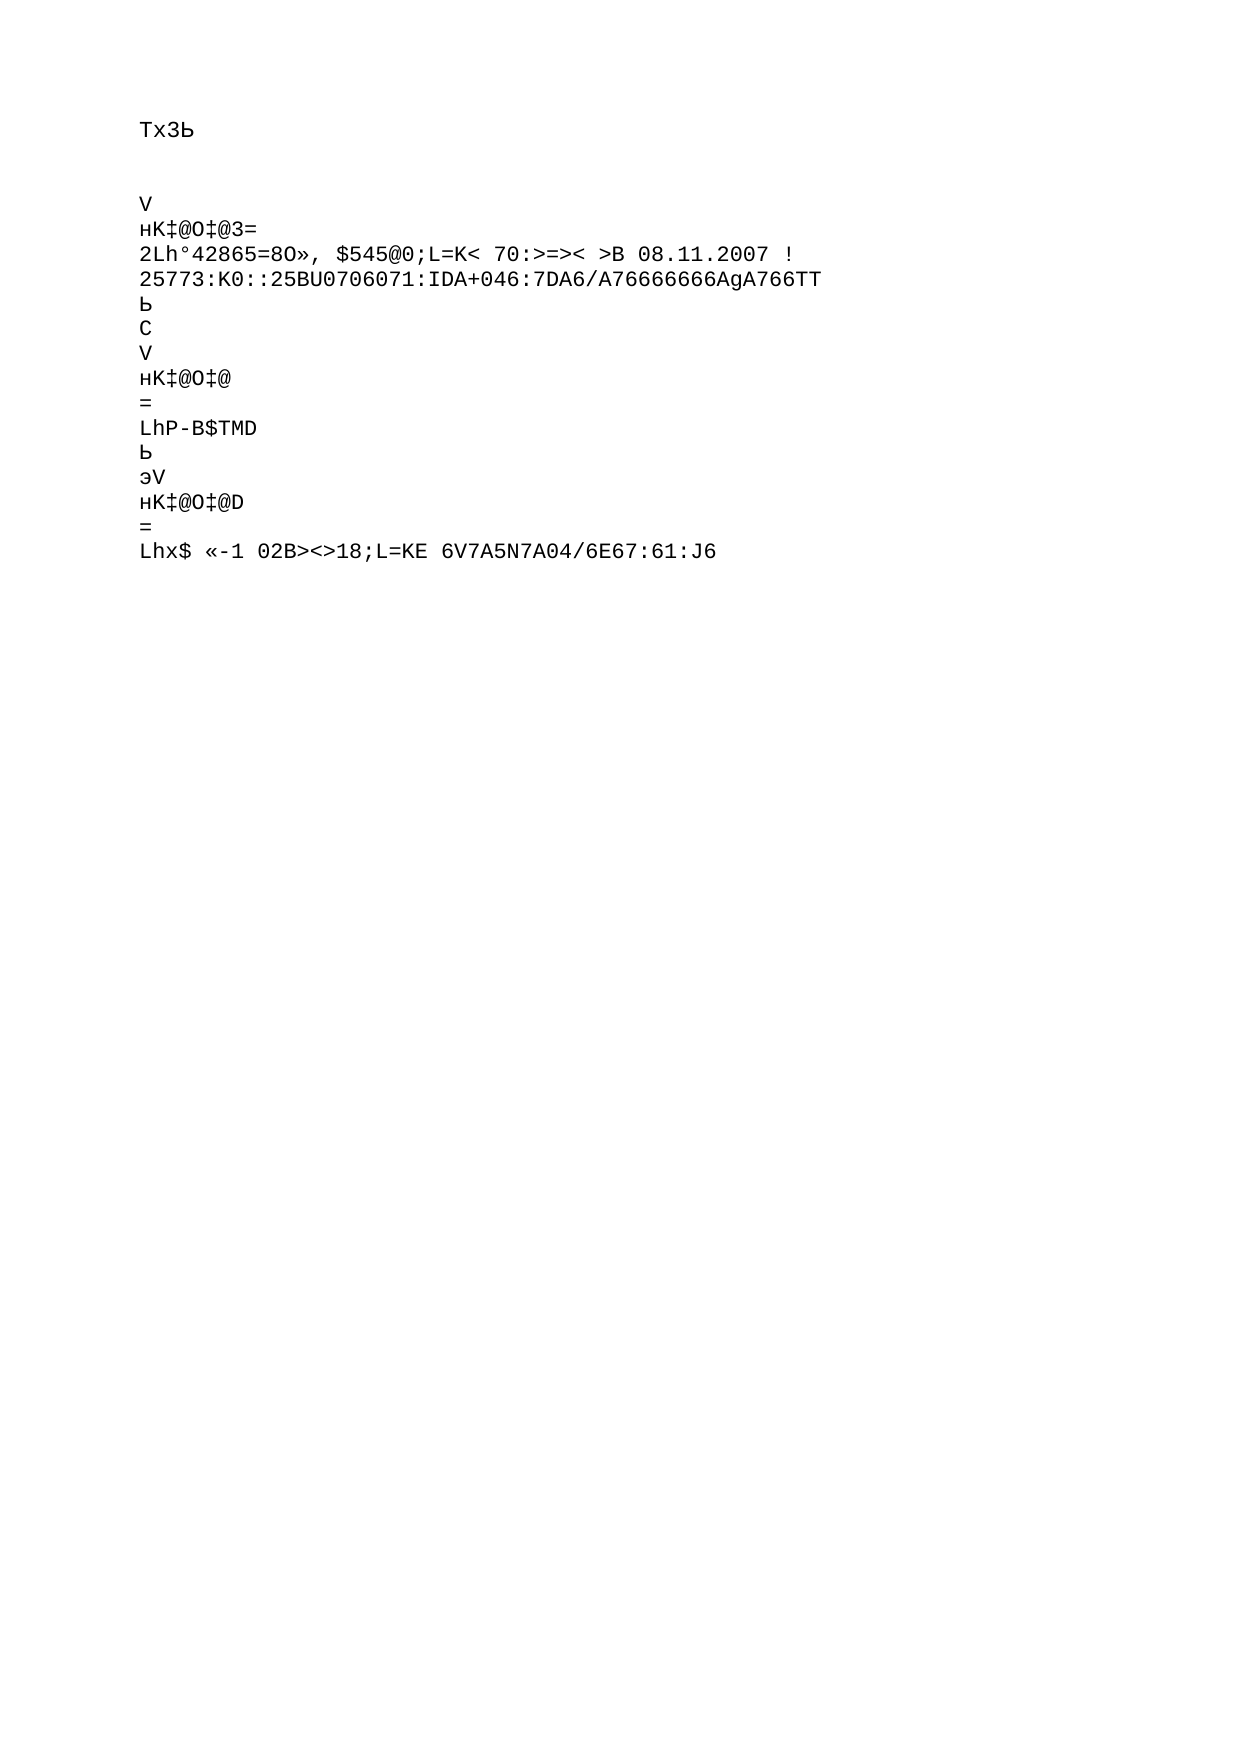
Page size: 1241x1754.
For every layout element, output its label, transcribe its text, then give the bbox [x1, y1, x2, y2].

text Lh€$ «- 157>?0A=>AB8 4>@>6=>3> gU6Z6NY70+6:00:60/:Y7666K:7-6Tx3Ь [139, 118, 1101, 144]
text V нK‡@O‡@3= 2Lh°42865=8O», $545@0;L=K< 70:>=>< >B 08.11.2007 ! 25773:K0::25BU0706071:IDA+046:7DA6/A76666666AgA766TT Ь [139, 169, 1101, 317]
text C V нK‡@O‡@ = LhP-B$TМD Ь [139, 317, 1101, 466]
